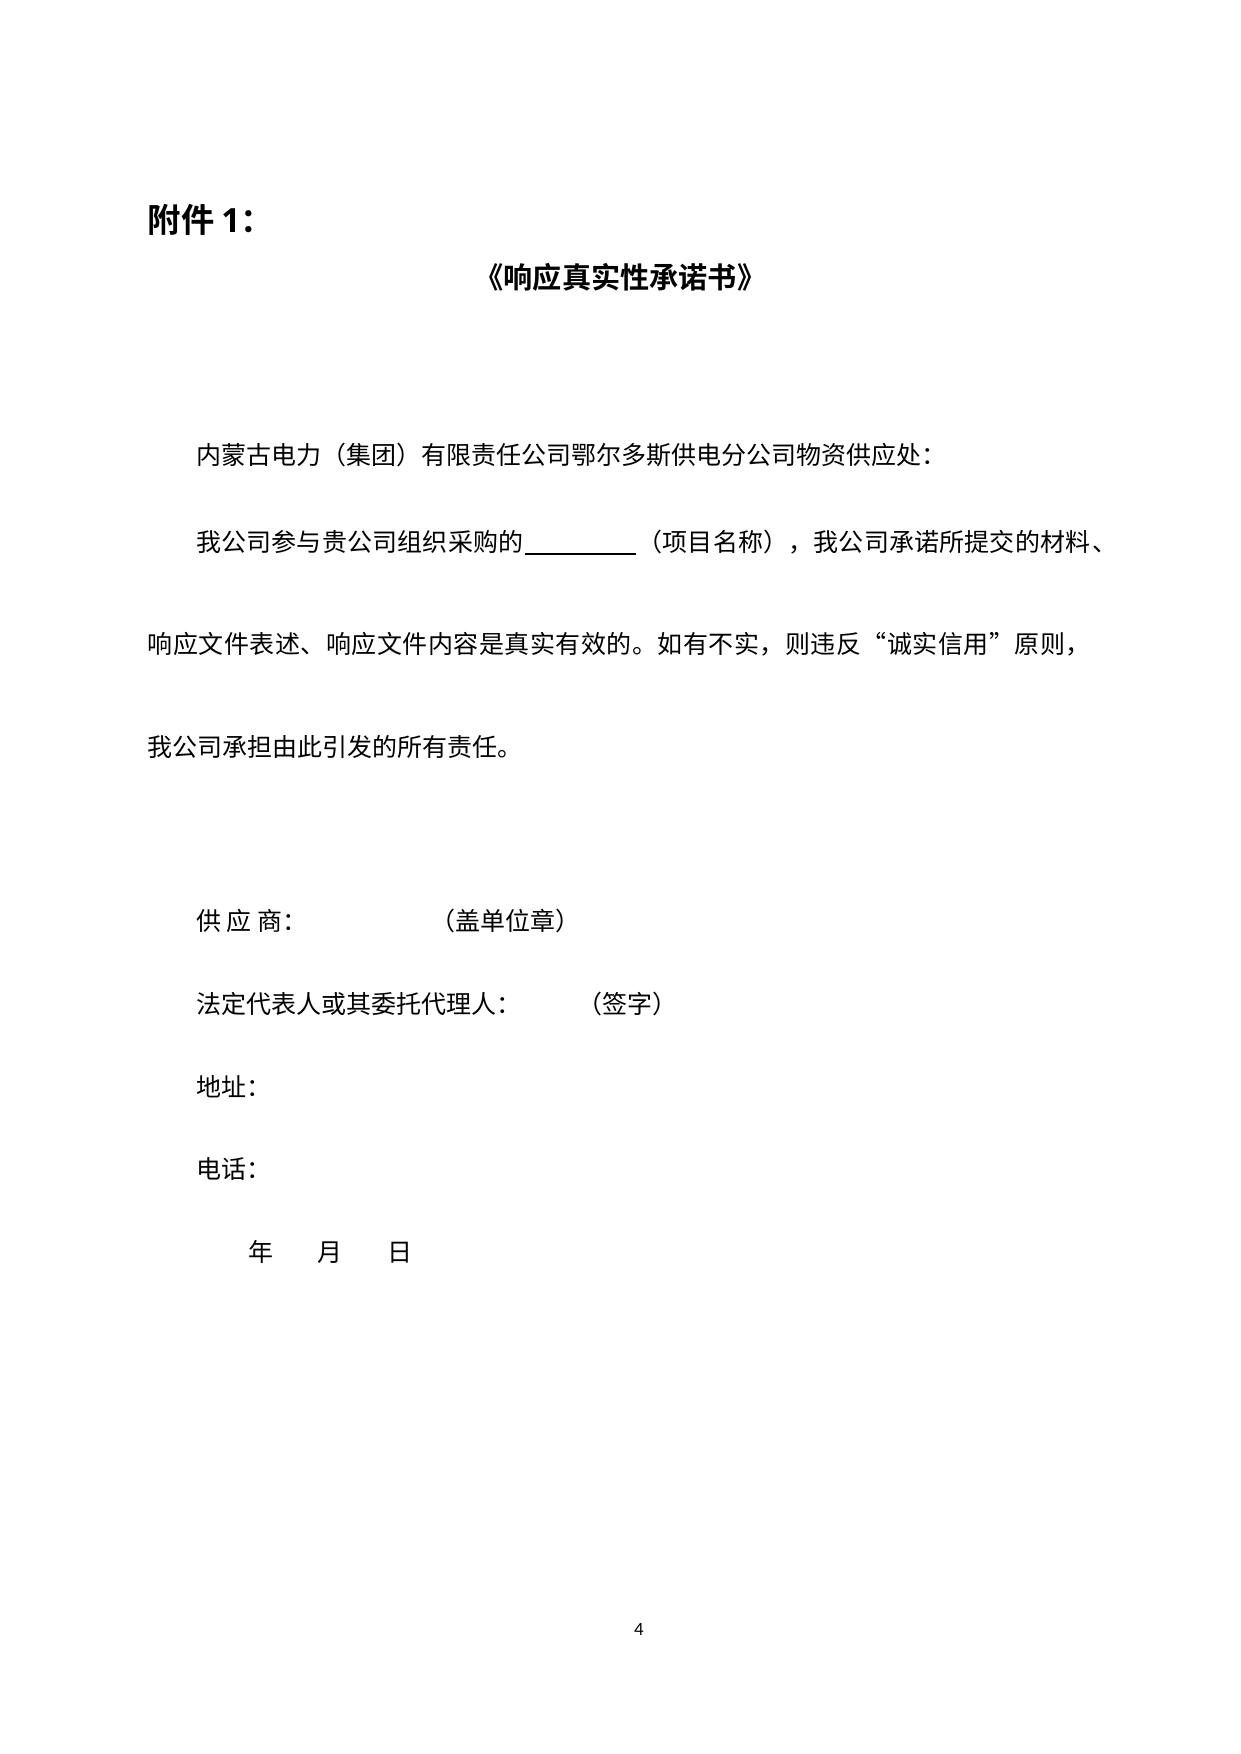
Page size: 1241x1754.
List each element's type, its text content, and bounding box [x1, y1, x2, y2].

text 内蒙古电力（集团）有限责任公司鄂尔多斯供电分公司物资供应处： [148, 420, 1093, 488]
text 我公司参与贵公司组织采购的 （项目名称），我公司承诺所提交的材料、响应文件表述、响应文件内容是真实有效的。如有不实，则违反“诚实信用”原则，我公司承担由此引发的所有责任。 [148, 506, 1093, 779]
text 《响应真实性承诺书》 [148, 242, 1093, 310]
table_header 供 应 商： （盖单位章） [136, 886, 1104, 968]
table_cell 年 月 日 [136, 1216, 1104, 1299]
table_cell 电话： [136, 1134, 1104, 1216]
table_cell 地址： [136, 1051, 1104, 1133]
table_cell 法定代表人或其委托代理人： （签字） [136, 968, 1104, 1051]
text 附件1： [148, 194, 1093, 242]
